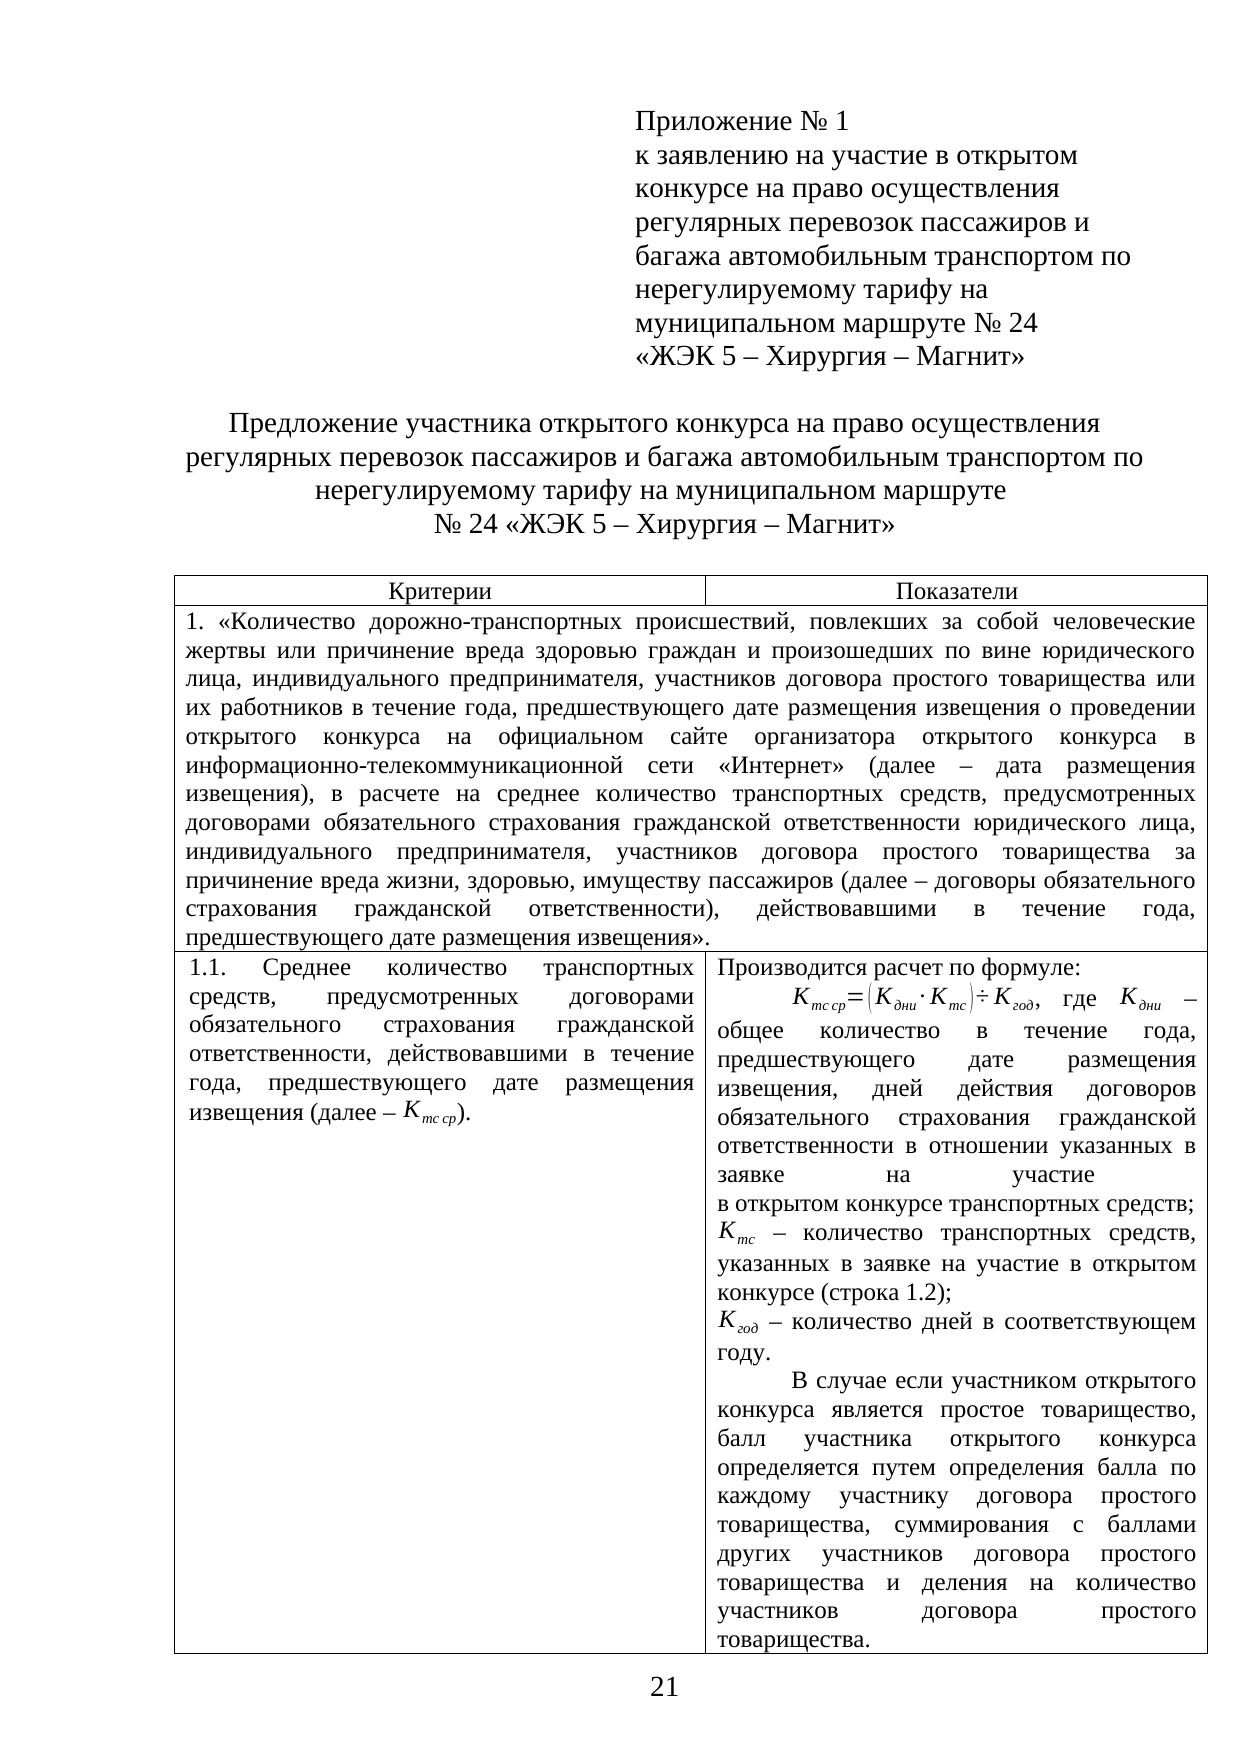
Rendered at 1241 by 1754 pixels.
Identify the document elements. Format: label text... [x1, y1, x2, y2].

table_header Критерии [175, 576, 705, 605]
text к заявлению на участие в открытом конкурсе на право осуществления регулярных перевозок пассажиров и багажа автомобильным транспортом по нерегулируемому тарифу на муниципальном маршруте № 24 «ЖЭК 5 – Хирургия – Магнит» [635, 137, 1152, 372]
table_cell Производится расчет по формуле: , где – общее количество в течение года, предшествующего дате размещения извещения, дней действия договоров обязательного страхования гражданской ответственности в отношении указанных в заявке на участие в открытом конкурсе транспортных средств; – количество транспортных средств, указанных в заявке на участие в открытом конкурсе (строка 1.2); – количество дней в соответствующем году. В случае если участником открытого конкурса является простое товарищество, балл участника открытого конкурса определяется путем определения балла по каждому участнику договора простого товарищества, суммирования с баллами других участников договора простого товарищества и деления на количество участников договора простого товарищества. [706, 952, 1207, 1653]
text Предложение участника открытого конкурса на право осуществления регулярных перевозок пассажиров и багажа автомобильным транспортом по нерегулируемому тарифу на муниципальном маршруте № 24 «ЖЭК 5 – Хирургия – Магнит» [177, 405, 1152, 539]
table_cell 1. «Количество дорожно-транспортных происшествий, повлекших за собой человеческие жертвы или причинение вреда здоровью граждан и произошедших по вине юридического лица, индивидуального предпринимателя, участников договора простого товарищества или их работников в течение года, предшествующего дате размещения извещения о проведении открытого конкурса на официальном сайте организатора открытого конкурса в информационно-телекоммуникационной сети «Интернет» (далее – дата размещения извещения), в расчете на среднее количество транспортных средств, предусмотренных договорами обязательного страхования гражданской ответственности юридического лица, индивидуального предпринимателя, участников договора простого товарищества за причинение вреда жизни, здоровью, имуществу пассажиров (далее – договоры обязательного страхования гражданской ответственности), действовавшими в течение года, предшествующего дате размещения извещения». [175, 606, 1207, 951]
text Приложение № 1 [635, 103, 1152, 137]
table_cell 1.1. Среднее количество транспортных средств, предусмотренных договорами обязательного страхования гражданской ответственности, действовавшими в течение года, предшествующего дате размещения извещения (далее – ). [175, 952, 705, 1653]
table_header Показатели [706, 576, 1207, 605]
